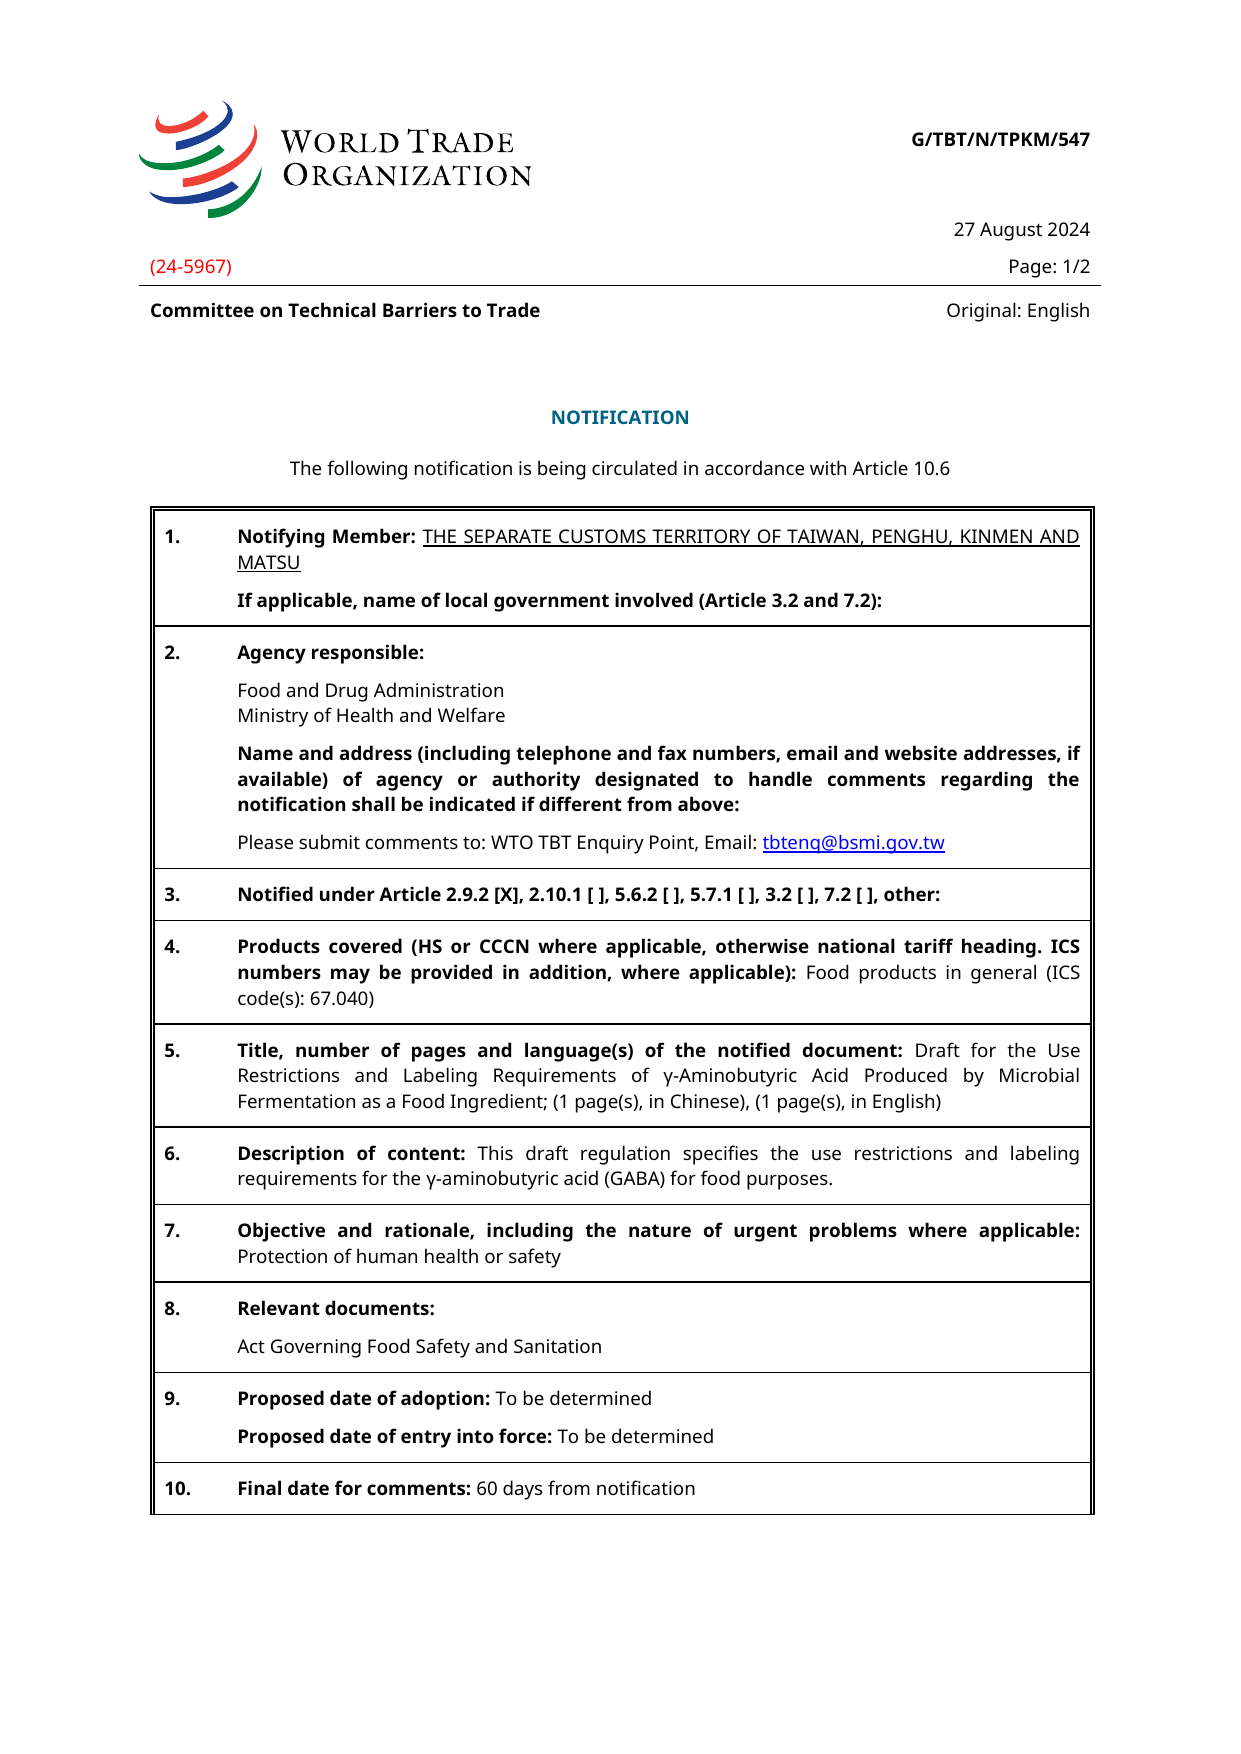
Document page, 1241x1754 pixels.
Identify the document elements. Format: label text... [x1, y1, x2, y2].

table_cell Description of content: This draft regulation specifies the use restrictions and labeling requirements for the γ-aminobutyric acid (GABA) for food purposes. [225, 1128, 1090, 1204]
table_cell Final date for comments: 60 days from notification [225, 1463, 1090, 1513]
table_cell Objective and rationale, including the nature of urgent problems where applicable: Protection of human health or safety [225, 1205, 1090, 1281]
table_cell 4. [155, 921, 225, 1023]
table_cell Agency responsible: Food and Drug Administration Ministry of Health and Welfare Name and address (including telephone and fax numbers, email and website addresses, if available) of agency or authority designated to handle comments regarding the notification shall be indicated if different from above: Please submit comments to: WTO TBT Enquiry Point, Email: tbtenq@bsmi.gov.tw [225, 627, 1090, 868]
table_header 1. [155, 511, 225, 625]
table_cell 5. [155, 1025, 225, 1126]
table_cell Notified under Article 2.9.2 [X], 2.10.1 [ ], 5.6.2 [ ], 5.7.1 [ ], 3.2 [ ], 7.2 [ ], other: [225, 869, 1090, 920]
table_cell 6. [155, 1128, 225, 1204]
table_header Notifying Member: THE SEPARATE CUSTOMS TERRITORY OF TAIWAN, PENGHU, KINMEN AND MATSU If applicable, name of local government involved (Article 3.2 and 7.2): [225, 511, 1090, 625]
table_cell 9. [155, 1373, 225, 1461]
table_cell 8. [155, 1283, 225, 1371]
table_cell Products covered (HS or CCCN where applicable, otherwise national tariff heading. ICS numbers may be provided in addition, where applicable): Food products in general (ICS code(s): 67.040) [225, 921, 1090, 1023]
table_cell 10. [155, 1463, 225, 1513]
text The following notification is being circulated in accordance with Article 10.6 [150, 455, 1090, 481]
table_cell Title, number of pages and language(s) of the notified document: Draft for the Use Restrictions and Labeling Requirements of γ-Aminobutyric Acid Produced by Microbial Fermentation as a Food Ingredient; (1 page(s), in Chinese), (1 page(s), in English) [225, 1025, 1090, 1126]
table_cell 7. [155, 1205, 225, 1281]
table_cell 2. [155, 627, 225, 868]
title NOTIFICATION [150, 405, 1090, 430]
table_cell Proposed date of adoption: To be determined Proposed date of entry into force: To be determined [225, 1373, 1090, 1461]
table_cell 3. [155, 869, 225, 920]
table_cell Relevant documents: Act Governing Food Safety and Sanitation [225, 1283, 1090, 1371]
